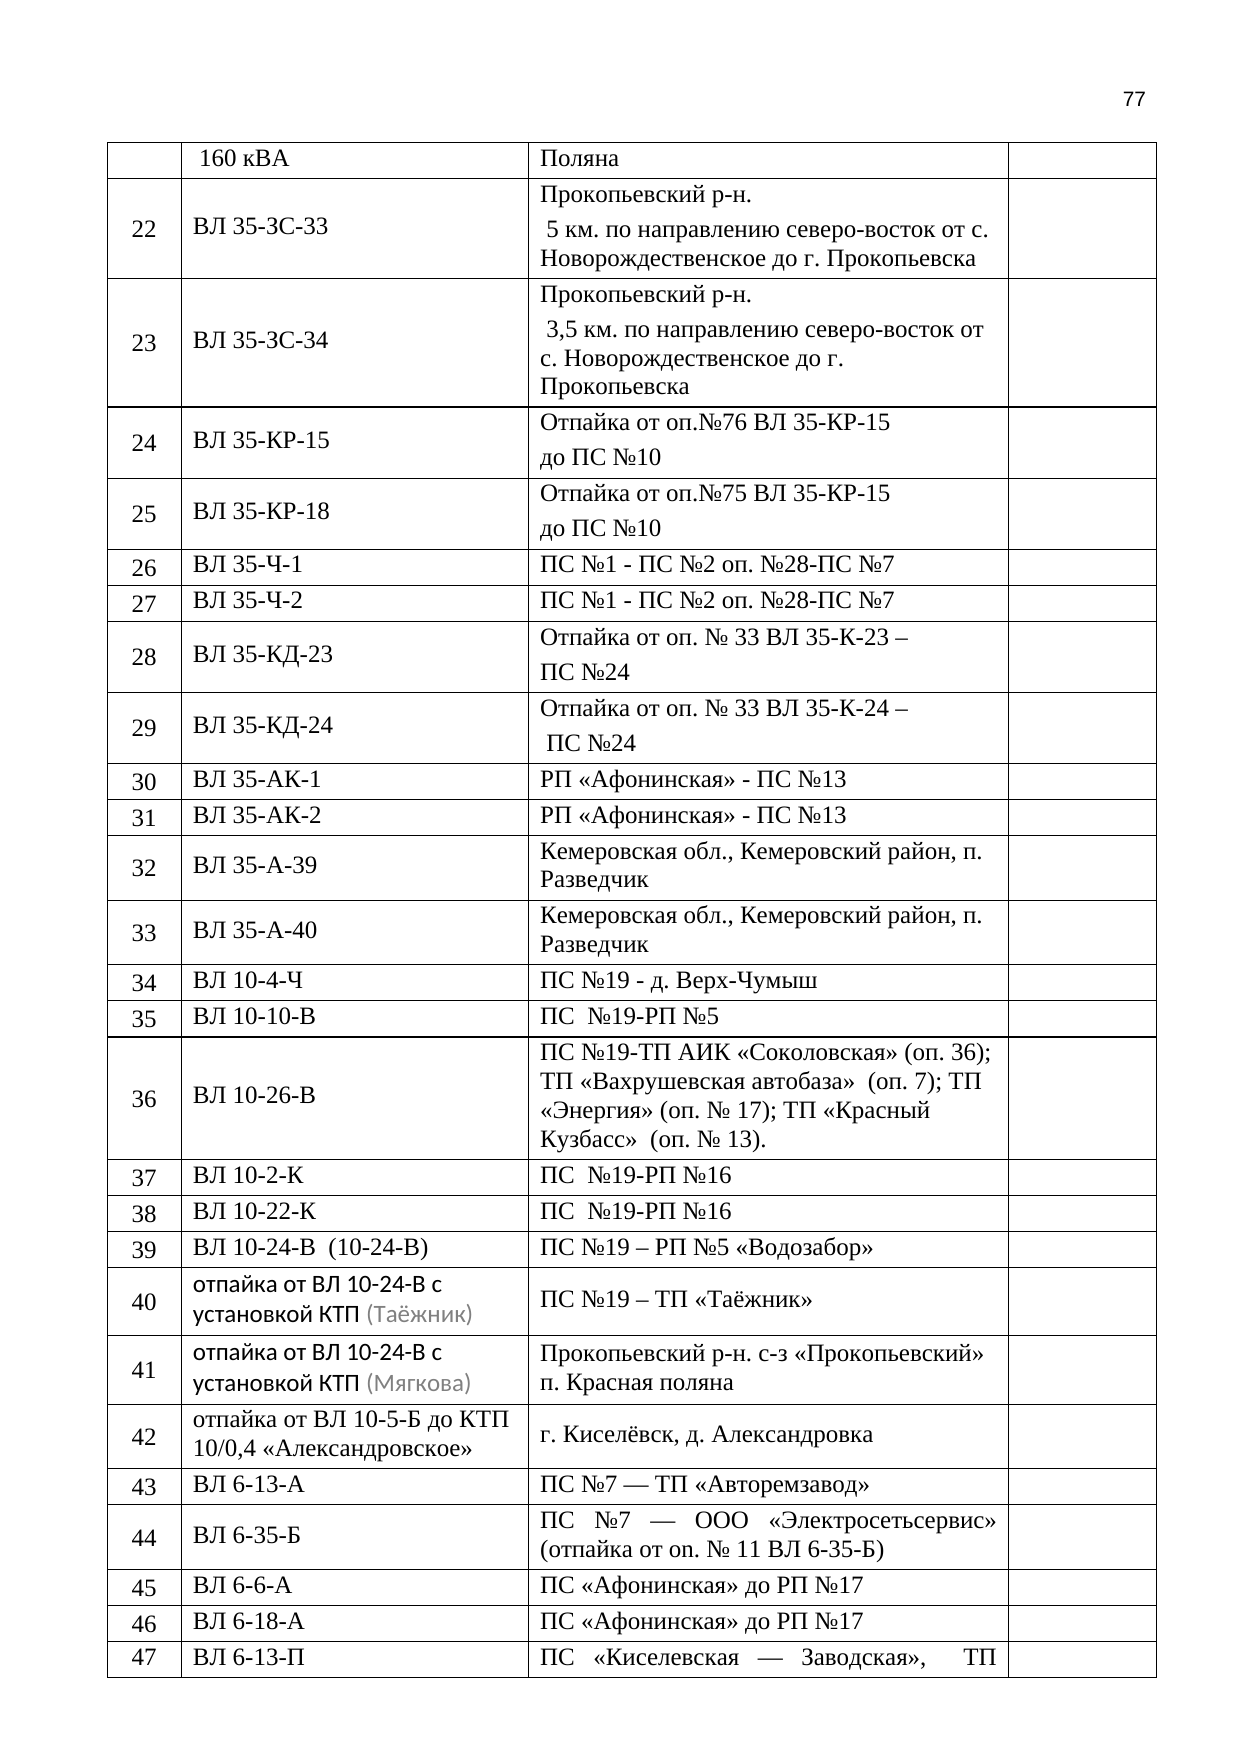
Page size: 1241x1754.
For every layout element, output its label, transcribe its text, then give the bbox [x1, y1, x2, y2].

table_cell [1009, 1038, 1156, 1159]
table_cell Прокопьевский р-н. 5 км. по направлению северо-восток от с. Новорождественское до г. Прокопьевска [529, 179, 1008, 278]
table_cell [108, 1268, 181, 1335]
table_cell [108, 1232, 181, 1267]
table_cell ПС «Афонинская» до РП №17 [529, 1570, 1008, 1605]
table_cell ПС №7 — ООО «Электросетьсервис» (отпайка от on. № 11 ВЛ 6-35-Б) [529, 1505, 1008, 1569]
table_cell [108, 1336, 181, 1403]
table_cell [108, 143, 181, 178]
table_cell [108, 179, 181, 278]
table_cell Кемеровская обл., Кемеровский район, п. Разведчик [529, 901, 1008, 964]
table_cell ВЛ 35-КД-23 [182, 622, 528, 692]
table_cell ВЛ 35-А-40 [182, 901, 528, 964]
table_cell Отпайка от оп. № 33 ВЛ 35-К-24 – ПС №24 [529, 693, 1008, 763]
table_cell ПС №1 - ПС №2 оп. №28-ПС №7 [529, 550, 1008, 584]
table_cell [108, 408, 181, 477]
table_cell [108, 836, 181, 899]
table_cell [1009, 279, 1156, 406]
table_cell [1009, 550, 1156, 584]
table_cell [1009, 1606, 1156, 1641]
table_cell [108, 479, 181, 548]
table_cell ПС №19-РП №5 [529, 1001, 1008, 1036]
table_cell ПС №19-РП №16 [529, 1160, 1008, 1195]
table_cell [108, 279, 181, 406]
table_cell ПС №7 — ТП «Авторемзавод» [529, 1469, 1008, 1504]
table_cell [1009, 901, 1156, 964]
table_cell [108, 965, 181, 1000]
table_cell ВЛ 35-АК-2 [182, 800, 528, 835]
table_cell [1009, 1505, 1156, 1569]
table_cell ПС №19 – РП №5 «Водозабор» [529, 1232, 1008, 1267]
table_cell ПС №19-ТП АИК «Соколовская» (оп. 36); ТП «Вахрушевская автобаза» (оп. 7); ТП «Энергия» (оп. № 17); ТП «Красный Кузбасс» (оп. № 13). [529, 1038, 1008, 1159]
table_cell [1009, 965, 1156, 1000]
table_cell ПС №1 - ПС №2 оп. №28-ПС №7 [529, 586, 1008, 621]
table_cell [108, 1038, 181, 1159]
table_cell ВЛ 6-18-А [182, 1606, 528, 1641]
table_cell Прокопьевский р-н. с-з «Прокопьевский» п. Красная поляна [529, 1336, 1008, 1403]
table_cell ВЛ 10-10-В [182, 1001, 528, 1036]
table_cell [108, 1196, 181, 1231]
table_cell [108, 550, 181, 584]
table_cell [108, 901, 181, 964]
table_cell [108, 1405, 181, 1468]
table_cell ВЛ 10-2-К [182, 1160, 528, 1195]
table_cell [1009, 764, 1156, 799]
table_cell ВЛ 35-КР-18 [182, 479, 528, 548]
table_cell Прокопьевский р-н. 3,5 км. по направлению северо-восток от с. Новорождественское до г. Прокопьевска [529, 279, 1008, 406]
table_cell [108, 1505, 181, 1569]
table_cell [108, 1606, 181, 1641]
table_cell [1009, 408, 1156, 477]
table_cell ВЛ 10-22-К [182, 1196, 528, 1231]
table_cell Кемеровская обл., Кемеровский район, п. Разведчик [529, 836, 1008, 899]
table_cell ВЛ 10-24-В (10-24-В) [182, 1232, 528, 1267]
table_cell ВЛ 35-ЗС-34 [182, 279, 528, 406]
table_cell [529, 143, 1008, 178]
table_cell [108, 1160, 181, 1195]
table_cell ВЛ 6-6-А [182, 1570, 528, 1605]
table_cell [1009, 1001, 1156, 1036]
table_cell РП «Афонинская» - ПС №13 [529, 800, 1008, 835]
table_cell [1009, 1469, 1156, 1504]
table_cell [1009, 1196, 1156, 1231]
table_cell [1009, 479, 1156, 548]
table_cell ВЛ 35-АК-1 [182, 764, 528, 799]
table_cell [1009, 1642, 1156, 1677]
table_cell РП «Афонинская» - ПС №13 [529, 764, 1008, 799]
table_cell [1009, 800, 1156, 835]
table_cell [1009, 1232, 1156, 1267]
table_cell [1009, 586, 1156, 621]
table_cell Отпайка от оп.№75 ВЛ 35-КР-15 до ПС №10 [529, 479, 1008, 548]
table_cell [108, 1570, 181, 1605]
table_cell ВЛ 6-13-А [182, 1469, 528, 1504]
table_cell ПС №19 - д. Верх-Чумыш [529, 965, 1008, 1000]
table_cell [1009, 836, 1156, 899]
table_cell ПС №19 – ТП «Таёжник» [529, 1268, 1008, 1335]
table_cell [108, 1001, 181, 1036]
table_cell [108, 1469, 181, 1504]
table_cell ВЛ 35-КД-24 [182, 693, 528, 763]
table_cell [1009, 1268, 1156, 1335]
table_cell [108, 1642, 181, 1677]
table_cell ВЛ 6-13-П [182, 1642, 528, 1677]
table_cell [1009, 143, 1156, 178]
table_cell Отпайка от оп. № 33 ВЛ 35-К-23 – ПС №24 [529, 622, 1008, 692]
table_cell ПС №19-РП №16 [529, 1196, 1008, 1231]
table_cell [108, 693, 181, 763]
table_cell [1009, 179, 1156, 278]
table_cell [1009, 1160, 1156, 1195]
table_cell [1009, 1570, 1156, 1605]
table_cell [1009, 693, 1156, 763]
table_cell отпайка от ВЛ 10-5-Б до КТП 10/0,4 «Александровское» [182, 1405, 528, 1468]
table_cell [182, 143, 528, 178]
table_cell [108, 586, 181, 621]
table_cell [108, 622, 181, 692]
table_cell ВЛ 10-4-Ч [182, 965, 528, 1000]
table_cell г. Киселёвск, д. Александровка [529, 1405, 1008, 1468]
table_cell ВЛ 6-35-Б [182, 1505, 528, 1569]
table_cell [108, 764, 181, 799]
table_cell ВЛ 35-КР-15 [182, 408, 528, 477]
table_cell ВЛ 35-Ч-1 [182, 550, 528, 584]
table_cell отпайка от ВЛ 10-24-В с установкой КТП (Таёжник) [182, 1268, 528, 1335]
table_cell Отпайка от оп.№76 ВЛ 35-КР-15 до ПС №10 [529, 408, 1008, 477]
table_cell [1009, 1405, 1156, 1468]
table_cell [1009, 622, 1156, 692]
table_cell ВЛ 35-Ч-2 [182, 586, 528, 621]
table_cell отпайка от ВЛ 10-24-В с установкой КТП (Мягкова) [182, 1336, 528, 1403]
table_cell ПС «Афонинская» до РП №17 [529, 1606, 1008, 1641]
table_cell ВЛ 35-ЗС-33 [182, 179, 528, 278]
table_cell ВЛ 35-А-39 [182, 836, 528, 899]
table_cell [529, 1642, 1008, 1677]
table_cell ВЛ 10-26-В [182, 1038, 528, 1159]
table_cell [1009, 1336, 1156, 1403]
table_cell [108, 800, 181, 835]
